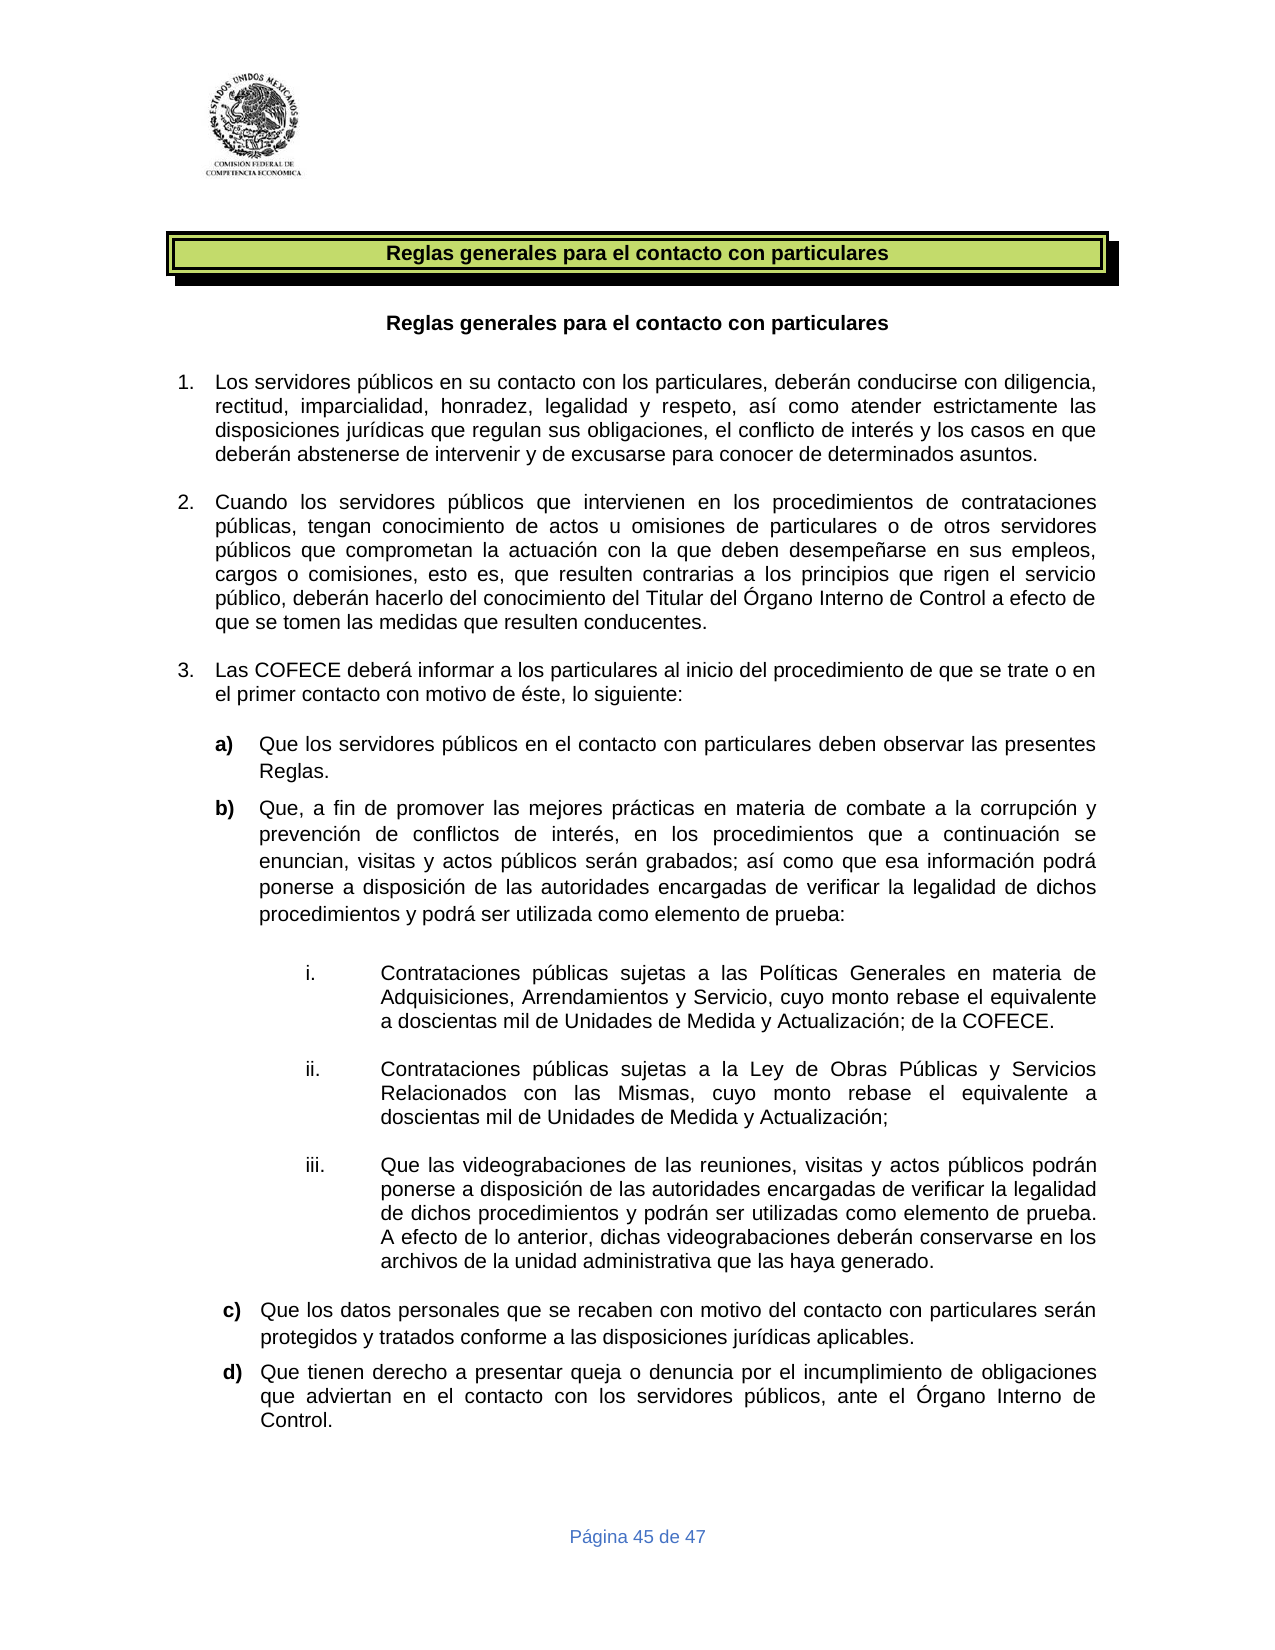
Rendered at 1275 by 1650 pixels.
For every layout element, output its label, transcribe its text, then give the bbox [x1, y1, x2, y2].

text a) Que los servidores públicos en el contacto con particulares deben observar las presentes Reglas. [215, 729, 1098, 784]
list Que los datos personales que se recaben con motivo del contacto con particulares serán protegidos y tratados conforme a las disposiciones jurídicas aplicables. [223, 1296, 1098, 1349]
text b) Que, a fin de promover las mejores prácticas en materia de combate a la corrupción y prevención de conflictos de interés, en los procedimientos que a continuación se enuncian, visitas y actos públicos serán grabados; así como que esa información podrá ponerse a disposición de las autoridades encargadas de verificar la legalidad de dichos procedimientos y podrá ser utilizada como elemento de prueba: [215, 794, 1098, 927]
list Los servidores públicos en su contacto con los particulares, deberán conducirse con diligencia, rectitud, imparcialidad, honradez, legalidad y respeto, así como atender estrictamente las disposiciones jurídicas que regulan sus obligaciones, el conflicto de interés y los casos en que deberán abstenerse de intervenir y de excusarse para conocer de determinados asuntos. [177, 370, 1098, 466]
text Reglas generales para el contacto con particulares [169, 235, 1106, 273]
text Reglas generales para el contacto con particulares [177, 309, 1098, 336]
picture [188, 73, 322, 179]
list Cuando los servidores públicos que intervienen en los procedimientos de contrataciones públicas, tengan conocimiento de actos u omisiones de particulares o de otros servidores públicos que comprometan la actuación con la que deben desempeñarse en sus empleos, cargos o comisiones, esto es, que resulten contrarias a los principios que rigen el servicio público, deberán hacerlo del conocimiento del Titular del Órgano Interno de Control a efecto de que se tomen las medidas que resulten conducentes. [177, 490, 1098, 634]
list Que las videograbaciones de las reuniones, visitas y actos públicos podrán ponerse a disposición de las autoridades encargadas de verificar la legalidad de dichos procedimientos y podrán ser utilizadas como elemento de prueba. A efecto de lo anterior, dichas videograbaciones deberán conservarse en los archivos de la unidad administrativa que las haya generado. [305, 1153, 1098, 1272]
list Contrataciones públicas sujetas a la Ley de Obras Públicas y Servicios Relacionados con las Mismas, cuyo monto rebase el equivalente a doscientas mil de Unidades de Medida y Actualización; [305, 1057, 1098, 1129]
list Que tienen derecho a presentar queja o denuncia por el incumplimiento de obligaciones que adviertan en el contacto con los servidores públicos, ante el Órgano Interno de Control. [223, 1360, 1098, 1432]
list Las COFECE deberá informar a los particulares al inicio del procedimiento de que se trate o en el primer contacto con motivo de éste, lo siguiente: [177, 658, 1098, 706]
list Contrataciones públicas sujetas a las Políticas Generales en materia de Adquisiciones, Arrendamientos y Servicio, cuyo monto rebase el equivalente a doscientas mil de Unidades de Medida y Actualización; de la COFECE. [305, 961, 1098, 1033]
